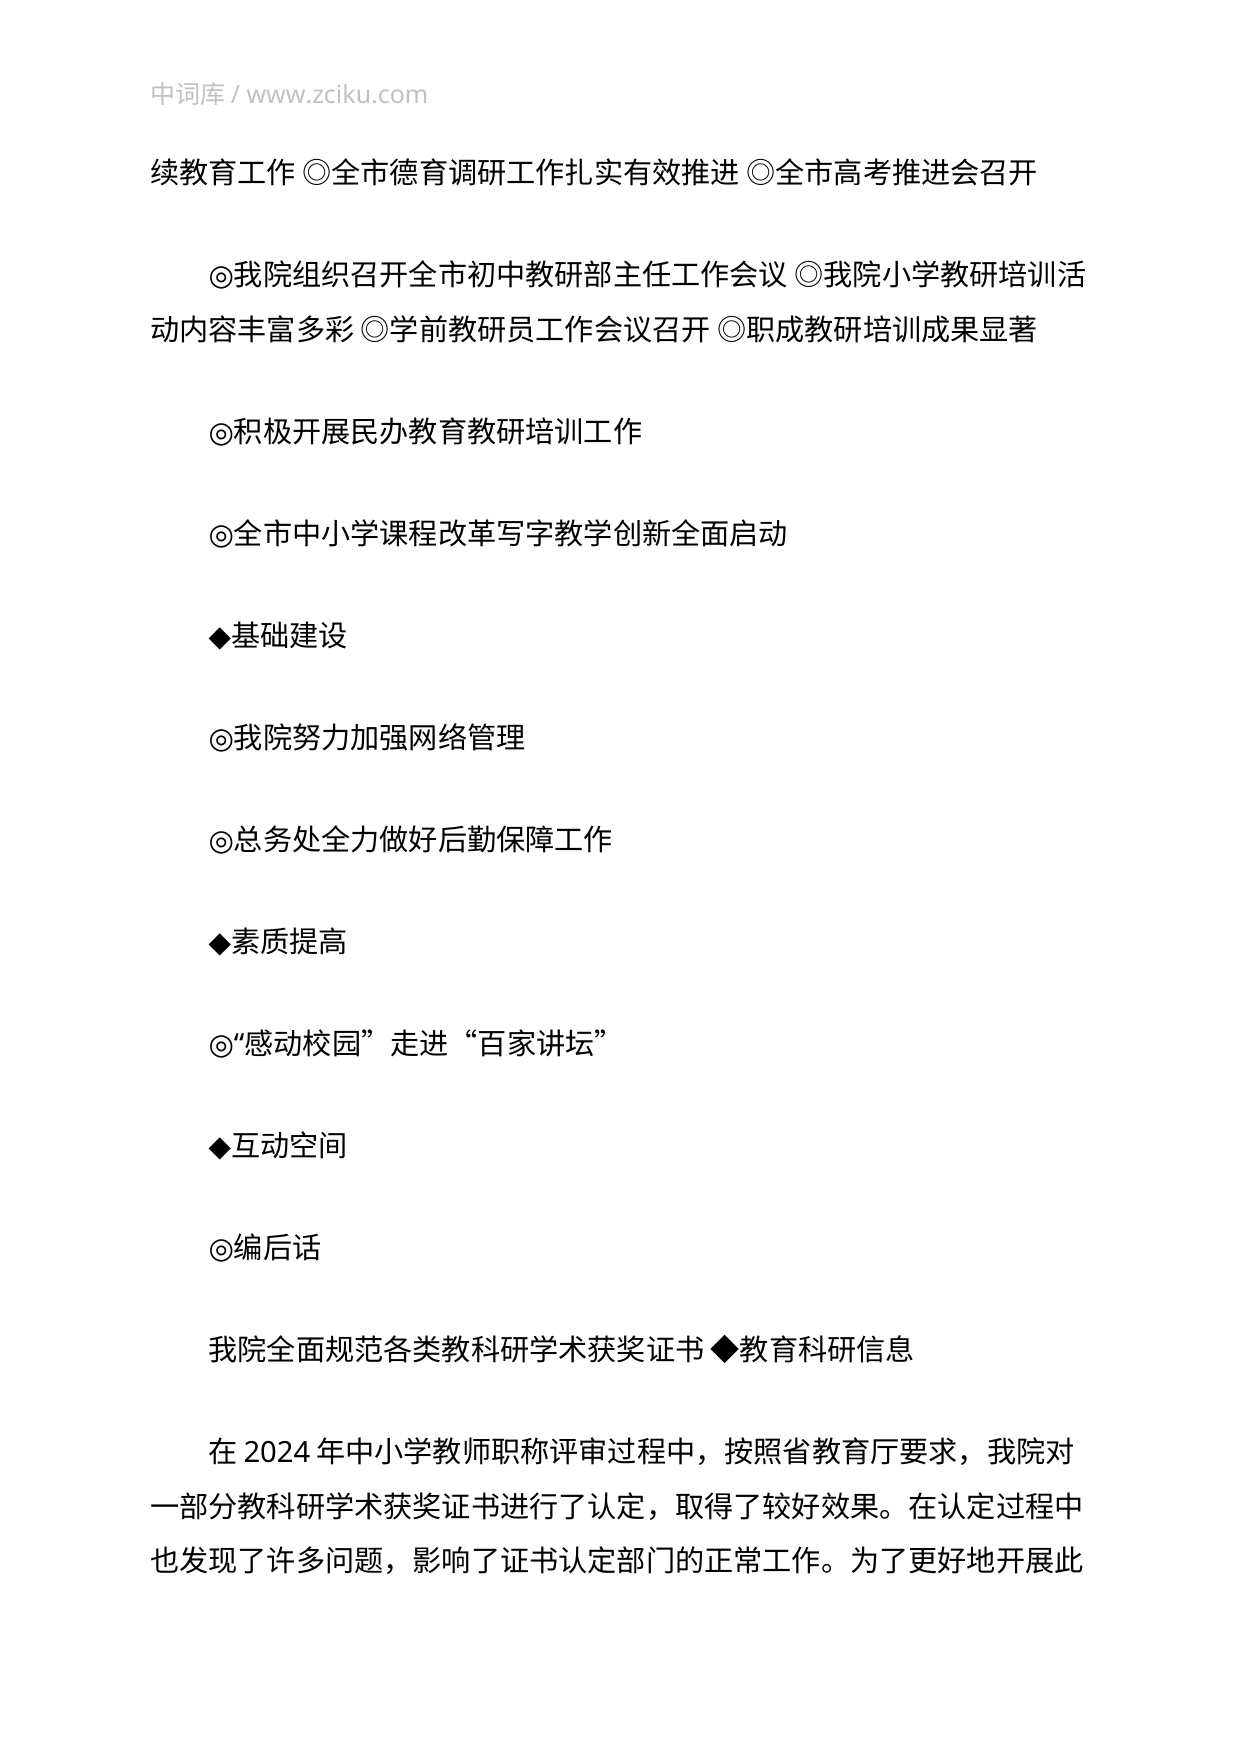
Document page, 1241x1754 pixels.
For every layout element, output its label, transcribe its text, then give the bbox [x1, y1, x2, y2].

text ◎编后话 [150, 1224, 1090, 1267]
text ◎总务处全力做好后勤保障工作 [150, 816, 1090, 859]
text ◆基础建设 [150, 612, 1090, 655]
text ◆素质提高 [150, 918, 1090, 961]
text ◎我院组织召开全市初中教研部主任工作会议 ◎我院小学教研培训活动内容丰富多彩 ◎学前教研员工作会议召开 ◎职成教研培训成果显著 [150, 252, 1090, 349]
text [150, 1428, 1090, 1580]
text ◆互动空间 [150, 1122, 1090, 1165]
text ◎我院努力加强网络管理 [150, 714, 1090, 757]
text 我院全面规范各类教科研学术获奖证书 ◆教育科研信息 [150, 1326, 1090, 1369]
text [150, 150, 1090, 192]
text ◎“感动校园”走进“百家讲坛” [150, 1020, 1090, 1063]
text ◎全市中小学课程改革写字教学创新全面启动 [150, 511, 1090, 553]
text ◎积极开展民办教育教研培训工作 [150, 408, 1090, 451]
